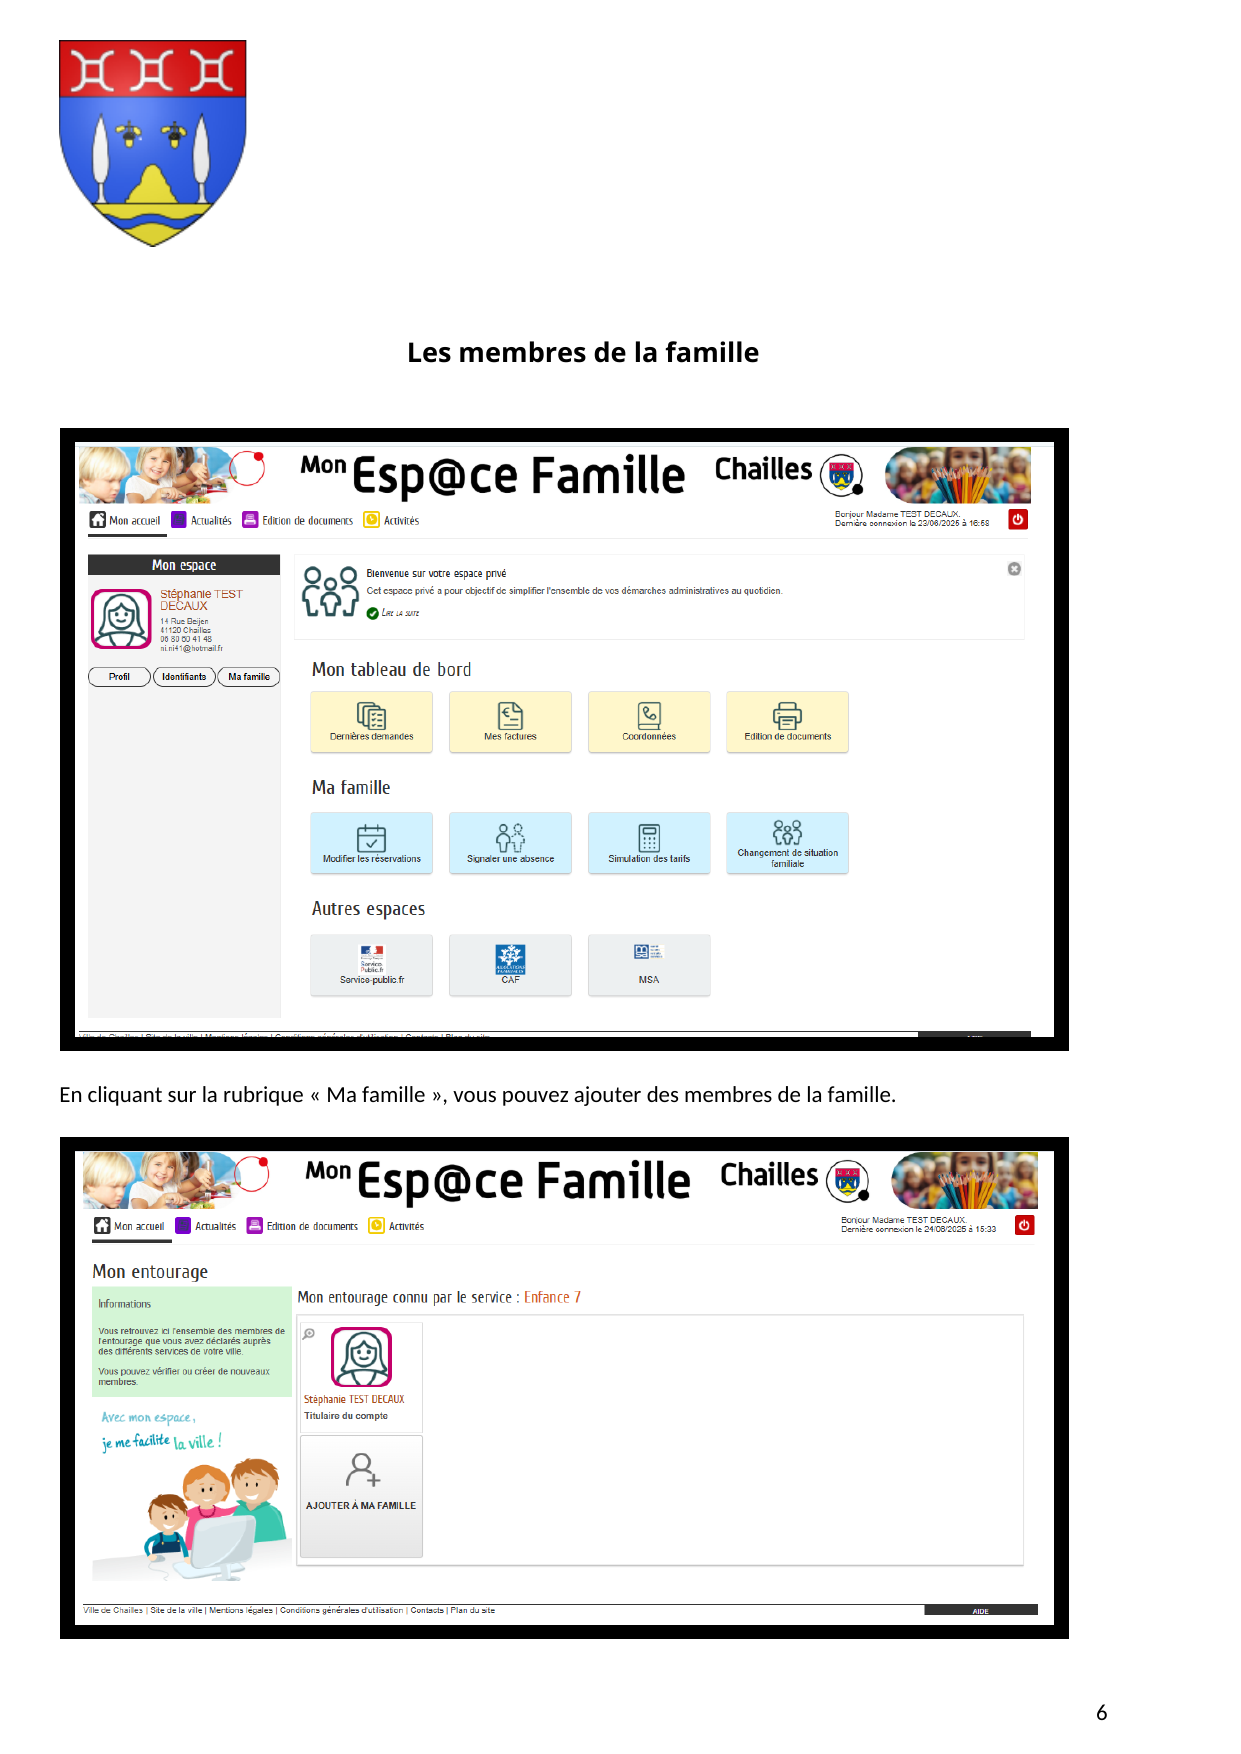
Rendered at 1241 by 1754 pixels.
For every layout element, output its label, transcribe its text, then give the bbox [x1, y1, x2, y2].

text En cliquant sur la rubrique « Ma famille », vous pouvez ajouter des membres de la famille. [59, 1080, 1107, 1108]
picture [75, 442, 1054, 1037]
picture [75, 1151, 1054, 1625]
picture [59, 40, 247, 247]
subtitle Les membres de la famille [59, 334, 1107, 371]
